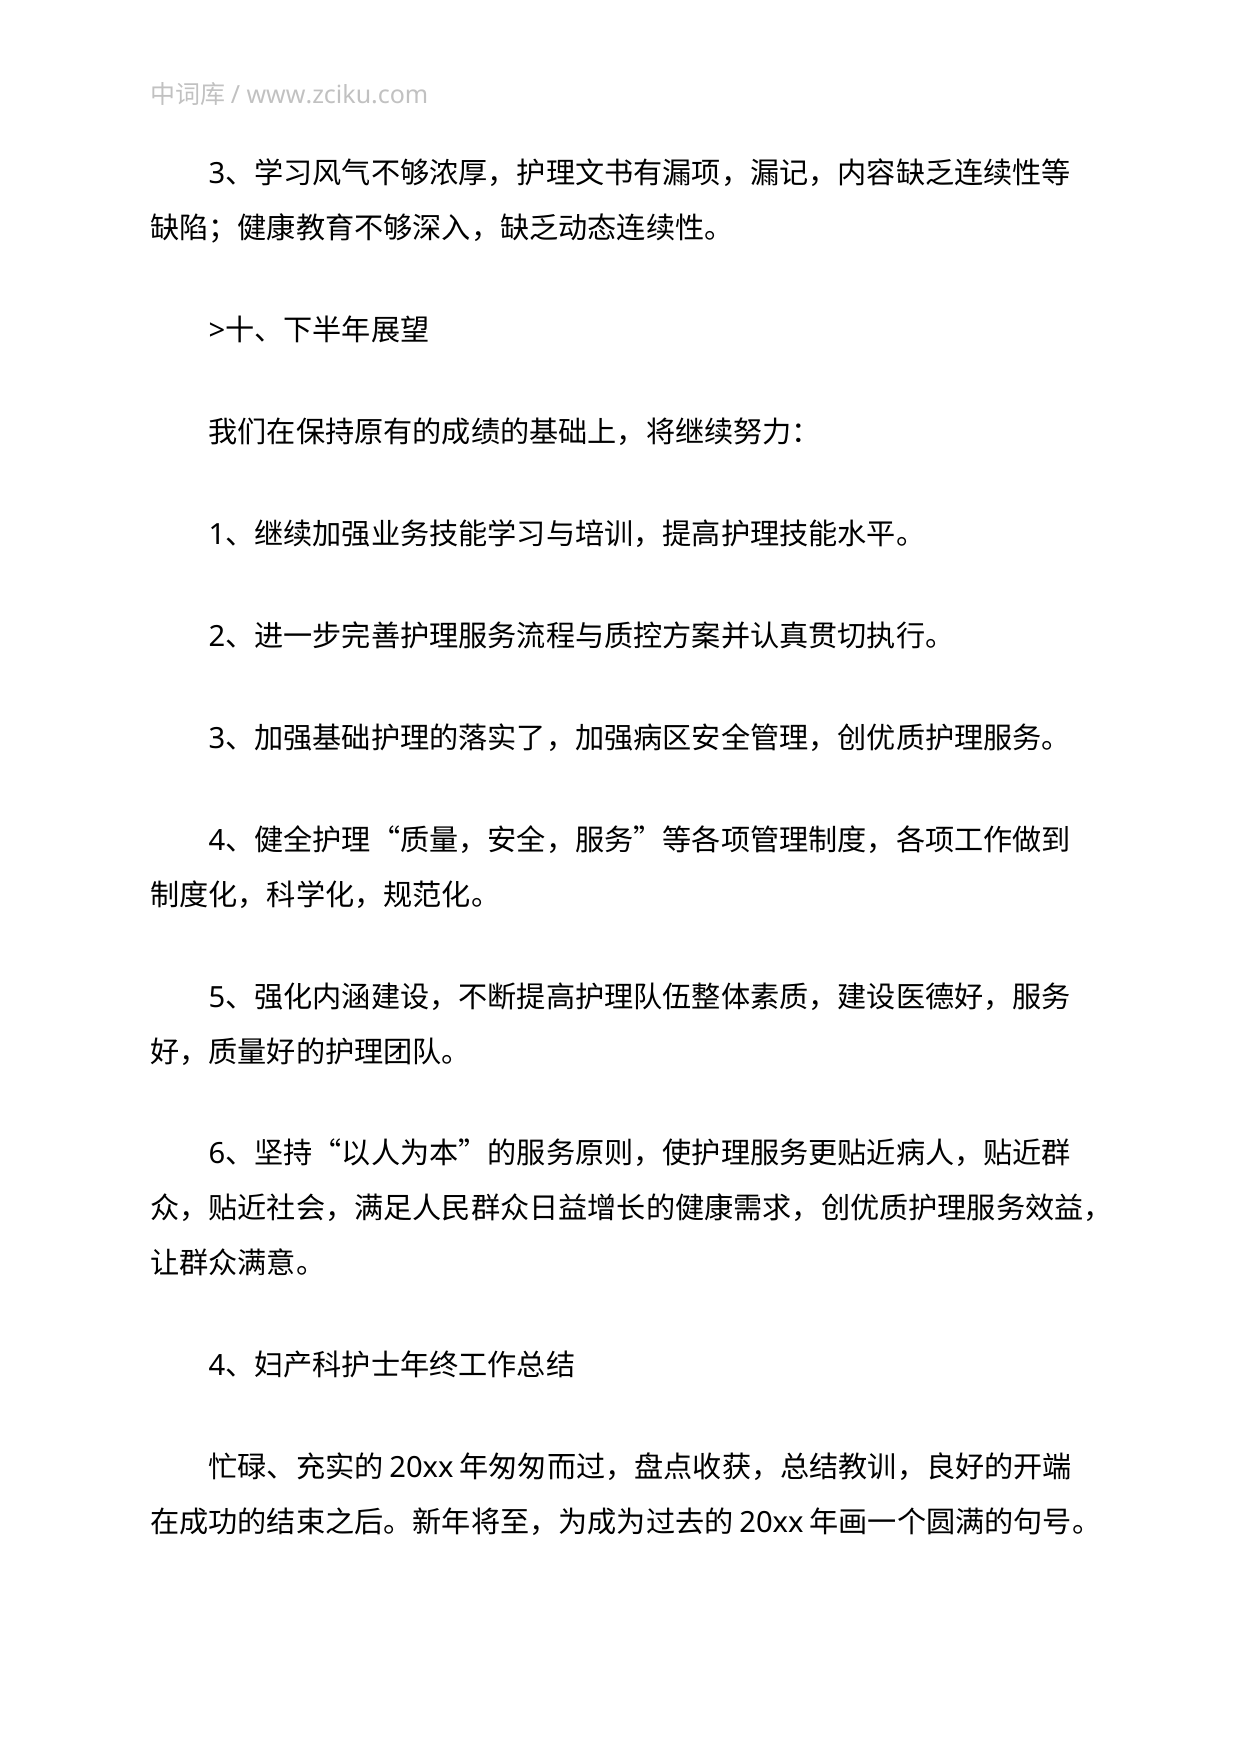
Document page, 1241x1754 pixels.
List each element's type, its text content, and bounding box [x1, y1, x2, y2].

text 4、妇产科护士年终工作总结 [150, 1342, 1090, 1384]
text 6、坚持“以人为本”的服务原则，使护理服务更贴近病人，贴近群众，贴近社会，满足人民群众日益增长的健康需求，创优质护理服务效益，让群众满意。 [150, 1130, 1090, 1282]
text >十、下半年展望 [150, 307, 1090, 349]
text 5、强化内涵建设，不断提高护理队伍整体素质，建设医德好，服务好，质量好的护理团队。 [150, 973, 1090, 1071]
text 2、进一步完善护理服务流程与质控方案并认真贯切执行。 [150, 612, 1090, 655]
text 4、健全护理“质量，安全，服务”等各项管理制度，各项工作做到制度化，科学化，规范化。 [150, 816, 1090, 914]
text 1、继续加强业务技能学习与培训，提高护理技能水平。 [150, 511, 1090, 553]
text 忙碌、充实的20xx年匆匆而过，盘点收获，总结教训，良好的开端在成功的结束之后。新年将至，为成为过去的20xx年画一个圆满的句号。 [150, 1444, 1090, 1541]
text 3、学习风气不够浓厚，护理文书有漏项，漏记，内容缺乏连续性等缺陷；健康教育不够深入，缺乏动态连续性。 [150, 150, 1090, 247]
text 3、加强基础护理的落实了，加强病区安全管理，创优质护理服务。 [150, 714, 1090, 757]
text 我们在保持原有的成绩的基础上，将继续努力： [150, 409, 1090, 451]
